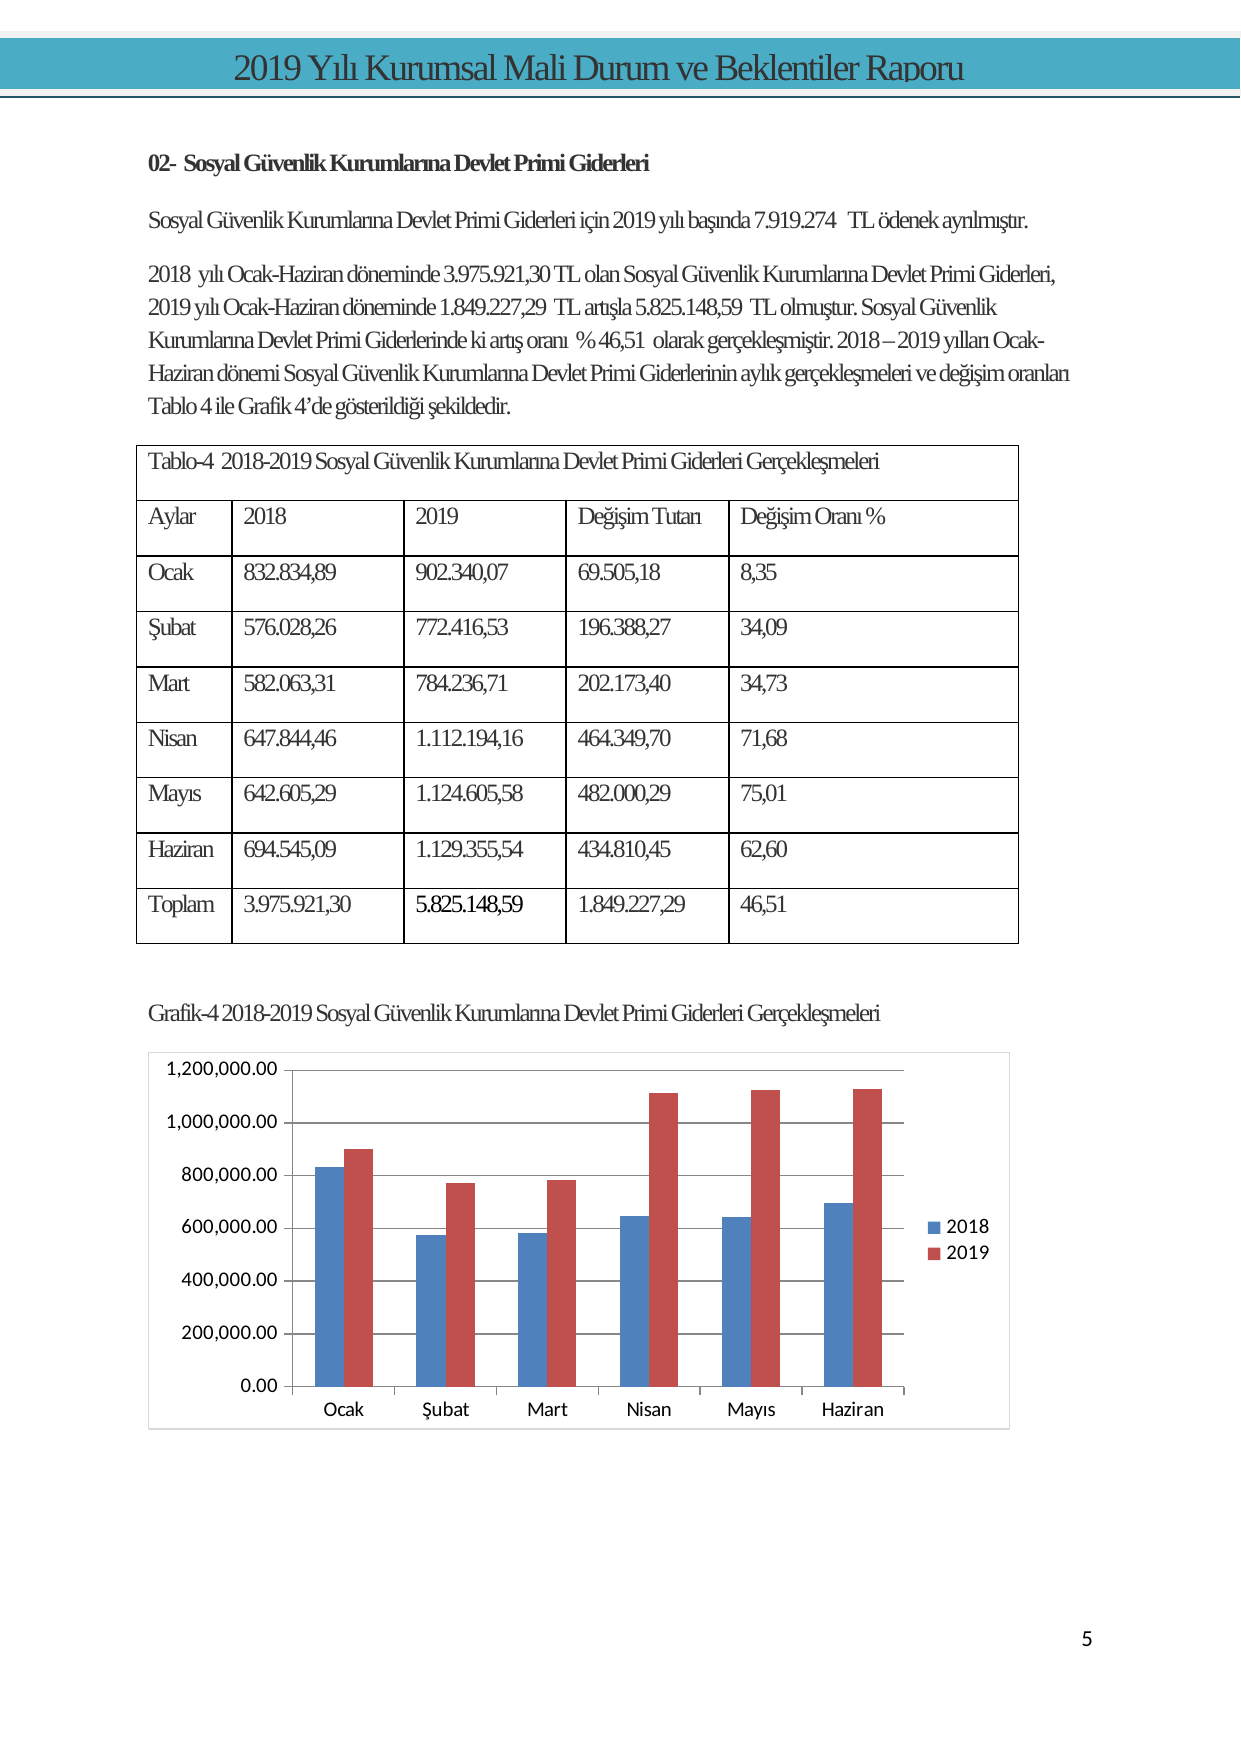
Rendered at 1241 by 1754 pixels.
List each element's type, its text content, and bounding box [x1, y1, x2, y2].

table_cell Şubat [137, 612, 231, 666]
table_cell 482.000,29 [567, 778, 728, 832]
table_cell 464.349,70 [567, 723, 728, 777]
table_cell Aylar [137, 501, 231, 555]
table_cell 8,35 [730, 557, 1018, 611]
text Grafik-4 2018-2019 Sosyal Güvenlik Kurumlarına Devlet Primi Giderleri Gerçekleşmeleri [148, 998, 1093, 1027]
table_cell Değişim Oranı % [730, 501, 1018, 555]
table_cell 75,01 [730, 778, 1018, 832]
table_cell 2018 [233, 501, 403, 555]
table_cell Mayıs [137, 778, 231, 832]
table_cell 2019 [405, 501, 565, 555]
table_cell 3.975.921,30 [233, 889, 403, 943]
table_cell 1.129.355,54 [405, 834, 565, 888]
table_cell 434.810,45 [567, 834, 728, 888]
table_cell 5.825.148,59 [405, 889, 565, 943]
text 2018 yılı Ocak-Haziran döneminde 3.975.921,30 TL olan Sosyal Güvenlik Kurumlarına Devlet Primi Giderleri, 2019 yılı Ocak-Haziran döneminde 1.849.227,29 TL artışla 5.825.148,59 TL olmuştur. Sosyal Güvenlik Kurumlarına Devlet Primi Giderlerinde ki artış oranı % 46,51 olarak gerçekleşmiştir. 2018 – 2019 yılları Ocak-Haziran dönemi Sosyal Güvenlik Kurumlarına Devlet Primi Giderlerinin aylık gerçekleşmeleri ve değişim oranları Tablo 4 ile Grafik 4’de gösterildiği şekildedir. [148, 259, 1093, 420]
table_cell 576.028,26 [233, 612, 403, 666]
text Sosyal Güvenlik Kurumlarına Devlet Primi Giderleri için 2019 yılı başında 7.919.274 TL ödenek ayrılmıştır. [148, 205, 1093, 234]
table_header Tablo-4 2018-2019 Sosyal Güvenlik Kurumlarına Devlet Primi Giderleri Gerçekleşmeleri [137, 446, 1018, 500]
table_cell 34,73 [730, 668, 1018, 721]
table_cell 202.173,40 [567, 668, 728, 721]
table_cell 784.236,71 [405, 668, 565, 721]
table_cell 1.124.605,58 [405, 778, 565, 832]
text 02- Sosyal Güvenlik Kurumlarına Devlet Primi Giderleri [148, 148, 1093, 176]
table_cell 647.844,46 [233, 723, 403, 777]
table_cell 196.388,27 [567, 612, 728, 666]
table_cell 46,51 [730, 889, 1018, 943]
table_cell 71,68 [730, 723, 1018, 777]
table_cell 69.505,18 [567, 557, 728, 611]
table_cell 1.112.194,16 [405, 723, 565, 777]
table_cell 642.605,29 [233, 778, 403, 832]
table_cell 772.416,53 [405, 612, 565, 666]
table_cell Haziran [137, 834, 231, 888]
table_cell 1.849.227,29 [567, 889, 728, 943]
table_cell Ocak [137, 557, 231, 611]
table_cell 694.545,09 [233, 834, 403, 888]
table_cell Mart [137, 668, 231, 721]
table_cell Değişim Tutarı [567, 501, 728, 555]
table_cell 62,60 [730, 834, 1018, 888]
table_cell Nisan [137, 723, 231, 777]
table_cell 582.063,31 [233, 668, 403, 721]
table_cell 902.340,07 [405, 557, 565, 611]
table_cell 34,09 [730, 612, 1018, 666]
table_cell 832.834,89 [233, 557, 403, 611]
table_cell Toplam [137, 889, 231, 943]
